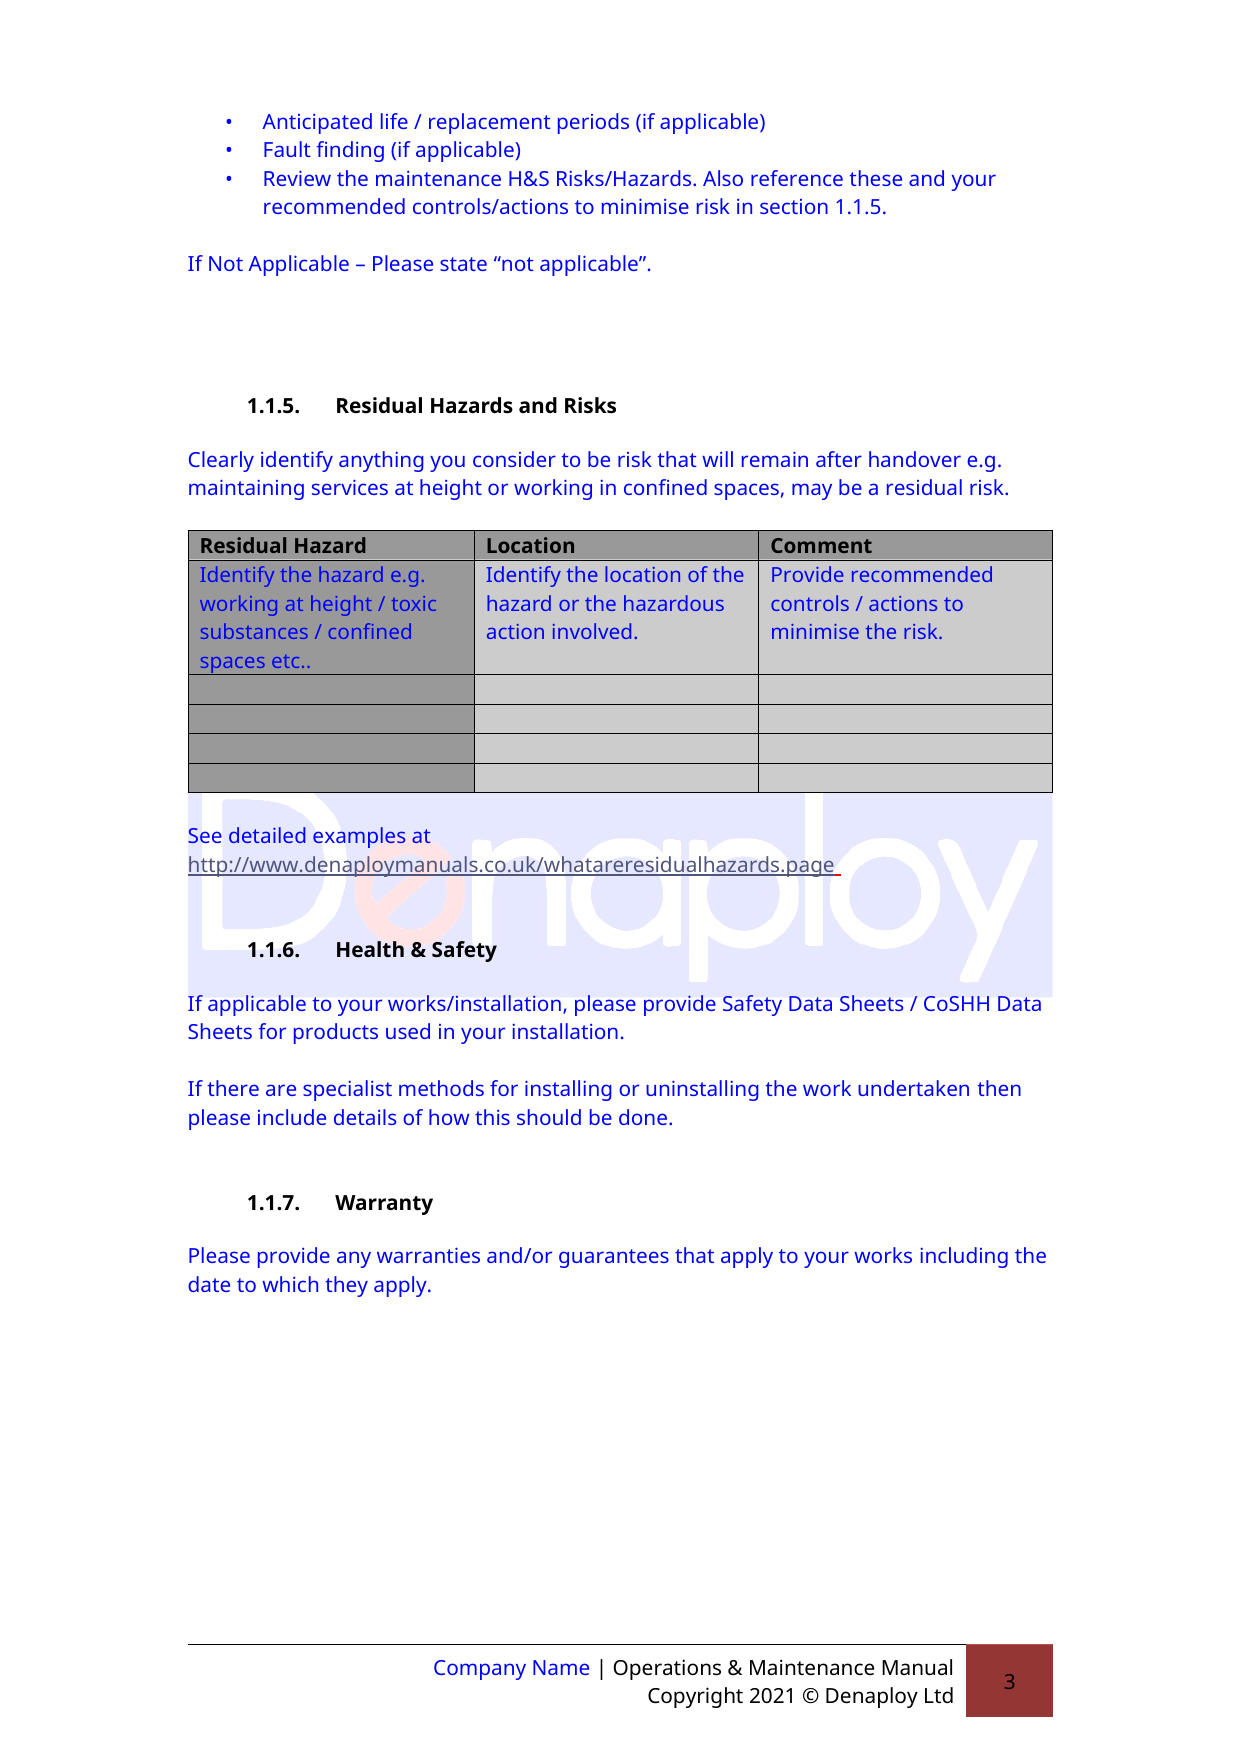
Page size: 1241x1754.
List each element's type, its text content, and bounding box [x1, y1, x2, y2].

text Clearly identify anything you consider to be risk that will remain after handover e.g. maintaining services at height or working in confined spaces, may be a residual risk. [187, 445, 1053, 502]
table_header Comment [759, 531, 1052, 559]
table_header Residual Hazard [189, 531, 474, 559]
table_cell Identify the hazard e.g. working at height / toxic substances / confined spaces etc.. [189, 561, 474, 674]
subtitle Warranty [247, 1188, 1053, 1216]
table_cell [189, 764, 474, 792]
table_cell [759, 675, 1052, 704]
table_cell [759, 705, 1052, 733]
table_cell Provide recommended controls / actions to minimise the risk. [759, 561, 1052, 674]
text If there are specialist methods for installing or uninstalling the work undertaken then please include details of how this should be done. [187, 1074, 1053, 1131]
text If Not Applicable – Please state “not applicable”. [187, 249, 1053, 277]
subtitle Health & Safety [247, 935, 1053, 964]
table_cell [475, 734, 758, 763]
table_cell [475, 705, 758, 733]
list Anticipated life / replacement periods (if applicable) [225, 107, 1053, 135]
text If applicable to your works/installation, please provide Safety Data Sheets / CoSHH Data Sheets for products used in your installation. [187, 989, 1053, 1046]
table_header Location [475, 531, 758, 559]
subtitle Residual Hazards and Risks [247, 391, 1053, 420]
table_cell [189, 705, 474, 733]
list Fault finding (if applicable) [225, 135, 1053, 164]
table_cell [189, 675, 474, 704]
table_cell [759, 764, 1052, 792]
table_cell [475, 764, 758, 792]
table_cell Identify the location of the hazard or the hazardous action involved. [475, 561, 758, 674]
table_cell [189, 734, 474, 763]
text See detailed examples at http://www.denaploymanuals.co.uk/whatareresidualhazards.page [187, 822, 1053, 878]
text Please provide any warranties and/or guarantees that apply to your works including the date to which they apply. [187, 1241, 1053, 1298]
table_cell [475, 675, 758, 704]
table_cell [759, 734, 1052, 763]
list Review the maintenance H&S Risks/Hazards. Also reference these and your recommended controls/actions to minimise risk in section 1.1.5. [225, 164, 1053, 221]
